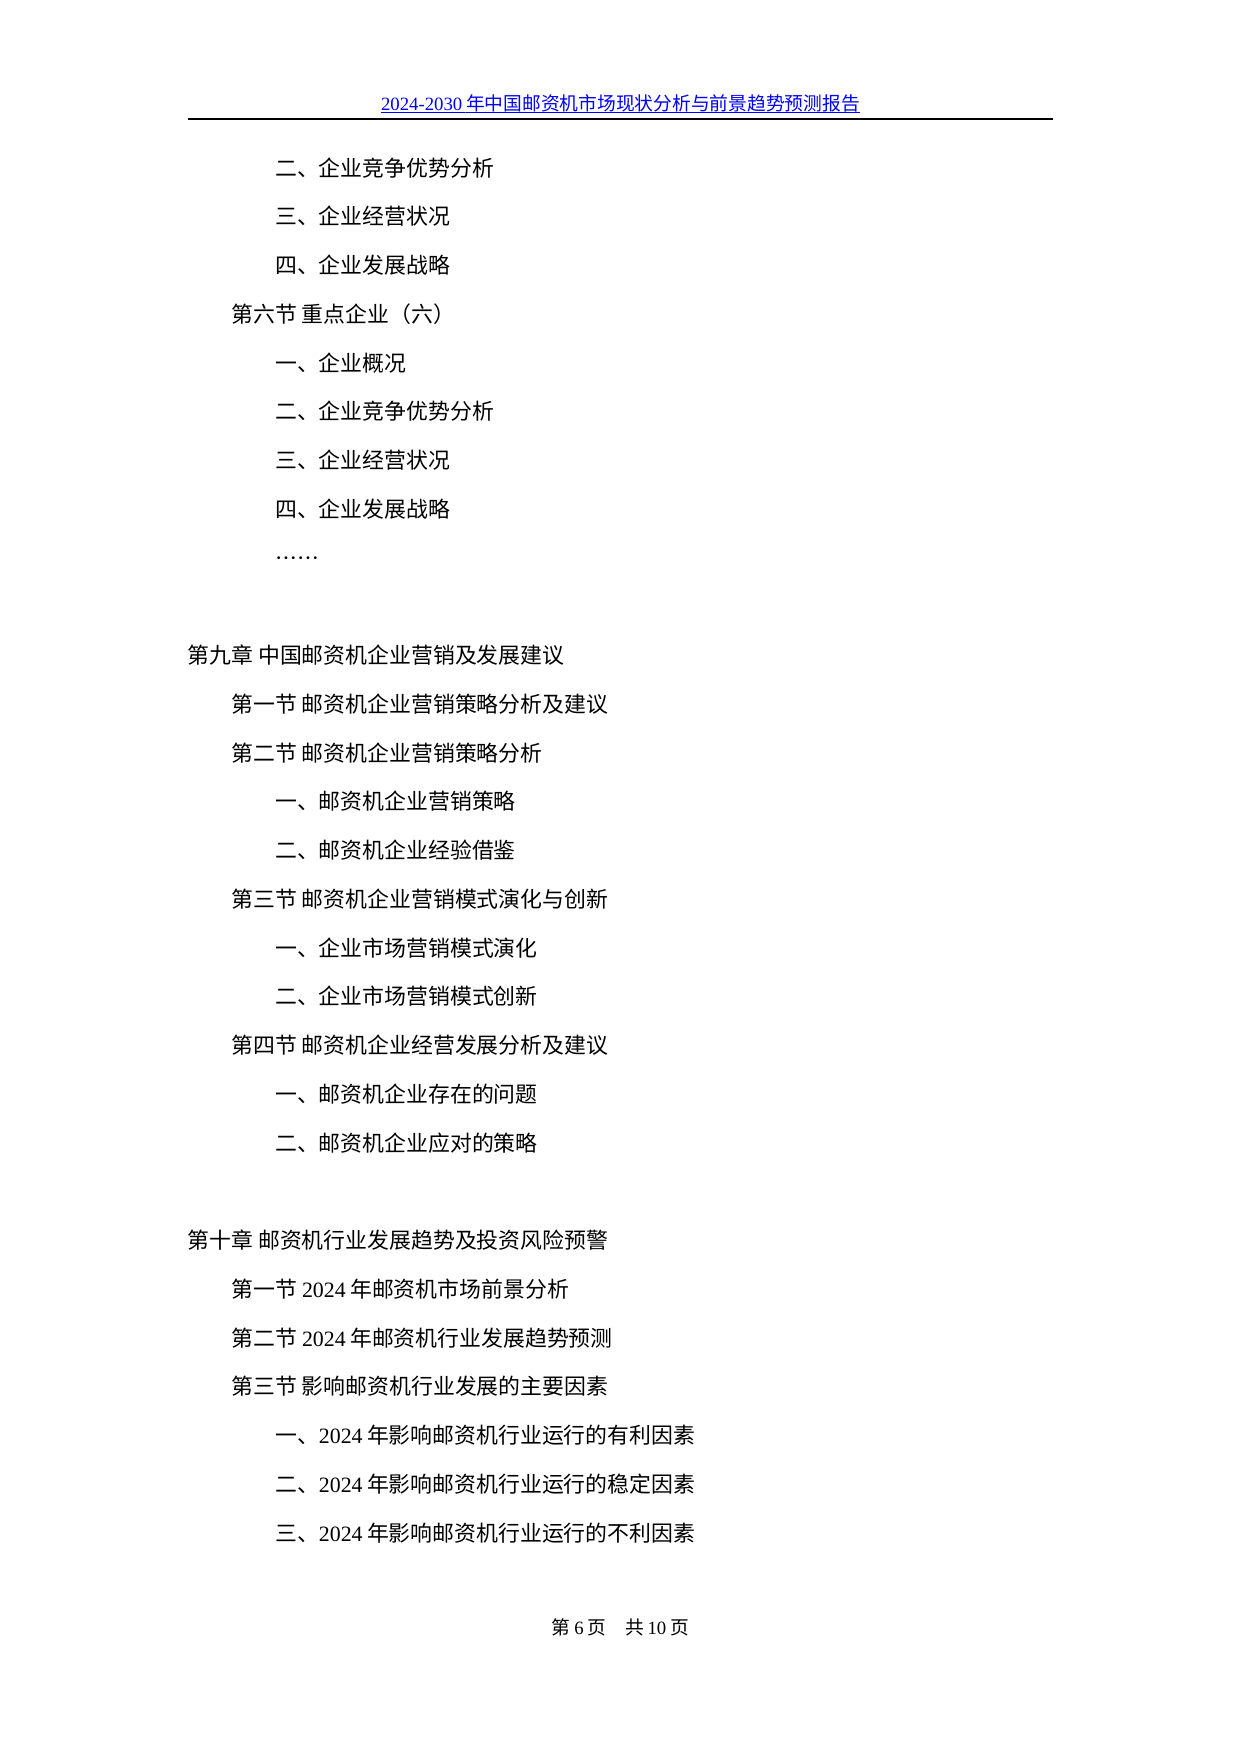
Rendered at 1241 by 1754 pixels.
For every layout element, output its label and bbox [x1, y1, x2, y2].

text [187, 150, 1053, 1548]
